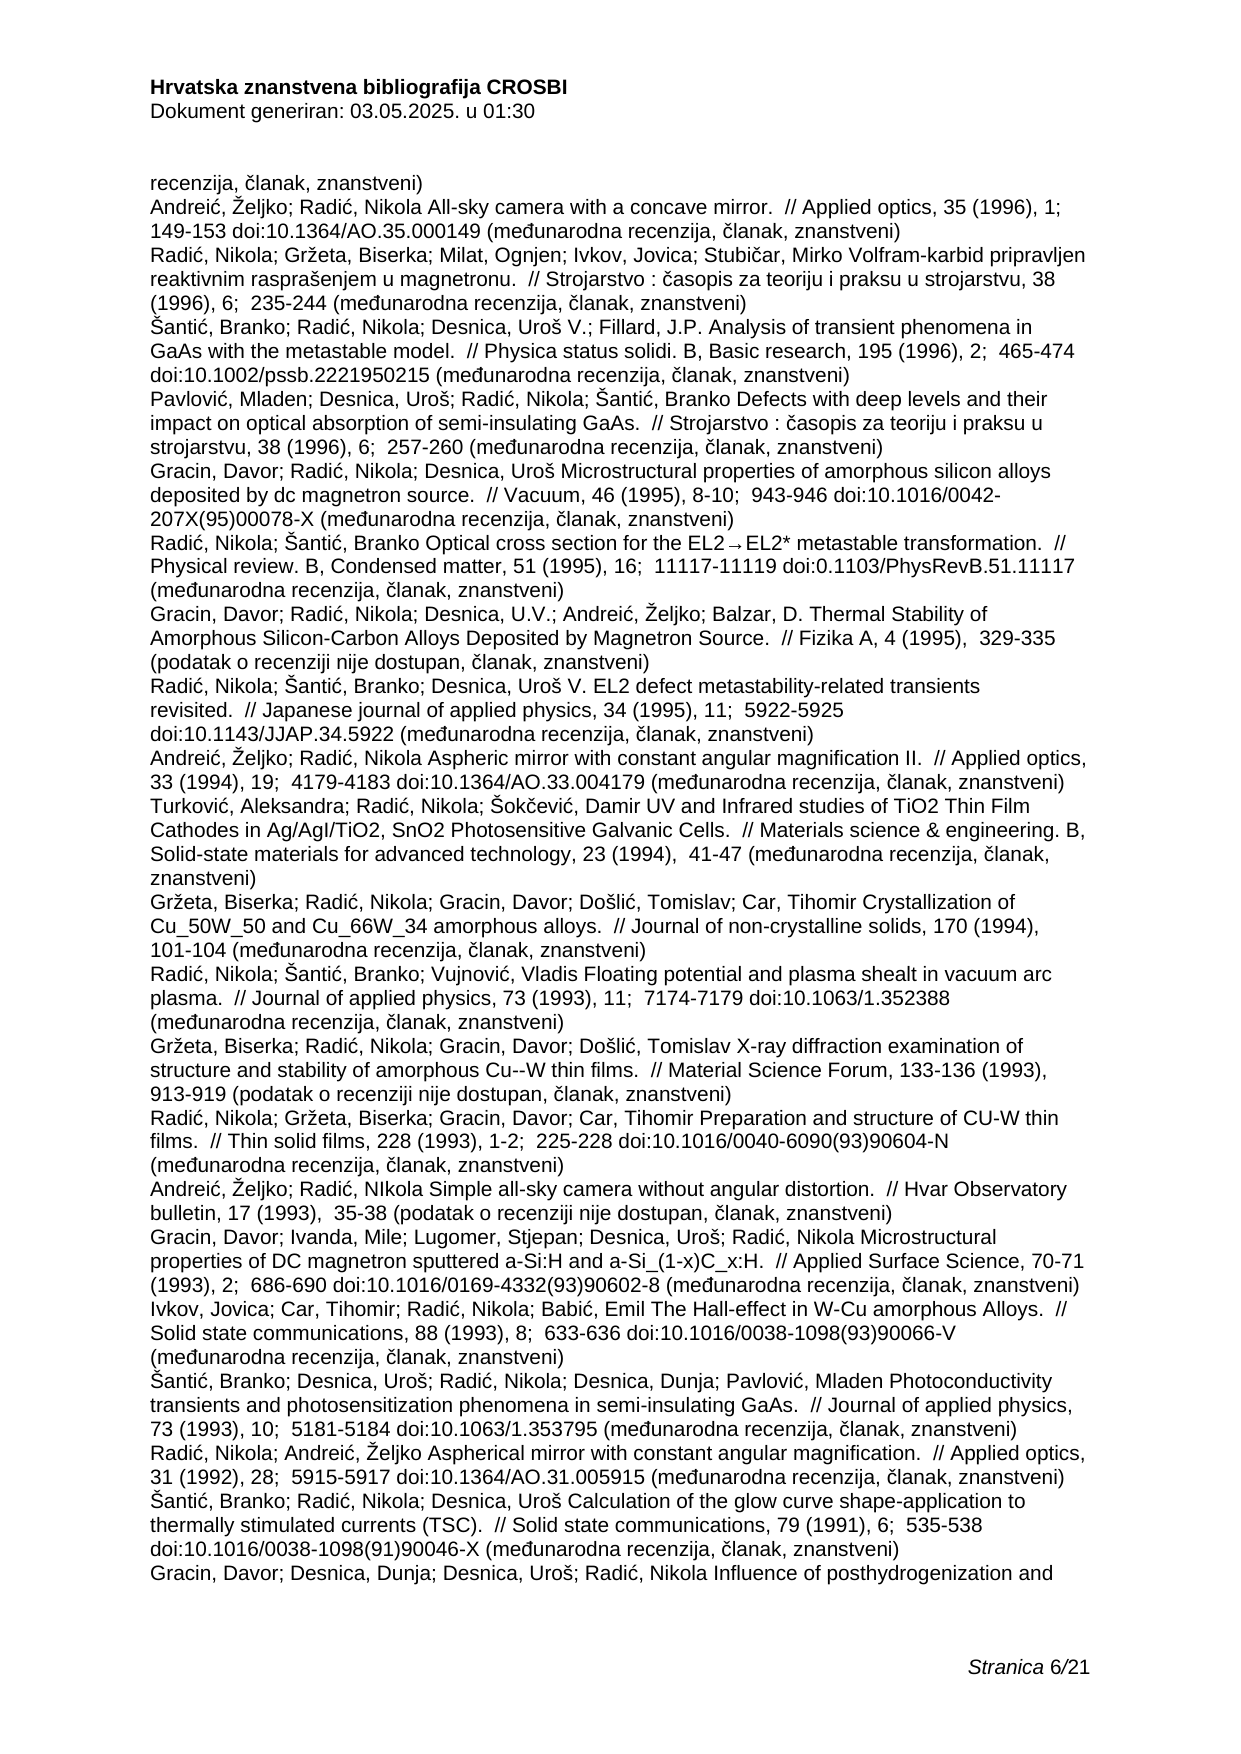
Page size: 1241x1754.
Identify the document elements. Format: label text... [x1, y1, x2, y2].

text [150, 243, 1090, 315]
text Gržeta, Biserka; Radić, Nikola; Gracin, Davor; Došlić, Tomislav [150, 1033, 1090, 1105]
text Andreić, Željko; Radić, Nikola [150, 195, 1090, 243]
text Pavlović, Mladen; Desnica, Uroš; Radić, Nikola; Šantić, Branko [150, 387, 1090, 458]
text Radić, Nikola; Gržeta, Biserka; Gracin, Davor; Car, Tihomir [150, 1105, 1090, 1177]
text Turković, Aleksandra; Radić, Nikola; Šokčević, Damir [150, 794, 1090, 890]
text Šantić, Branko; Radić, Nikola; Desnica, Uroš [150, 1489, 1090, 1561]
text Gracin, Davor; Radić, Nikola; Desnica, Uroš [150, 458, 1090, 530]
text Andreić, Željko; Radić, Nikola [150, 746, 1090, 794]
text Šantić, Branko; Desnica, Uroš; Radić, Nikola; Desnica, Dunja; Pavlović, Mladen [150, 1369, 1090, 1441]
text Radić, Nikola; Šantić, Branko; Desnica, Uroš V. [150, 674, 1090, 746]
text Šantić, Branko; Radić, Nikola; Desnica, Uroš V.; Fillard, J.P. [150, 315, 1090, 387]
text Radić, Nikola; Šantić, Branko [150, 530, 1090, 602]
text Radić, Nikola; Šantić, Branko; Vujnović, Vladis [150, 962, 1090, 1033]
text Gržeta, Biserka; Radić, Nikola; Gracin, Davor; Došlić, Tomislav; Car, Tihomir [150, 890, 1090, 962]
text Gracin, Davor; Radić, Nikola; Desnica, U.V.; Andreić, Željko; Balzar, D. [150, 602, 1090, 674]
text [150, 1561, 1090, 1584]
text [150, 171, 1090, 195]
text Ivkov, Jovica; Car, Tihomir; Radić, Nikola; Babić, Emil [150, 1297, 1090, 1369]
text Radić, Nikola; Andreić, Željko [150, 1441, 1090, 1489]
text Andreić, Željko; Radić, NIkola [150, 1177, 1090, 1225]
text Gracin, Davor; Ivanda, Mile; Lugomer, Stjepan; Desnica, Uroš; Radić, Nikola [150, 1225, 1090, 1297]
